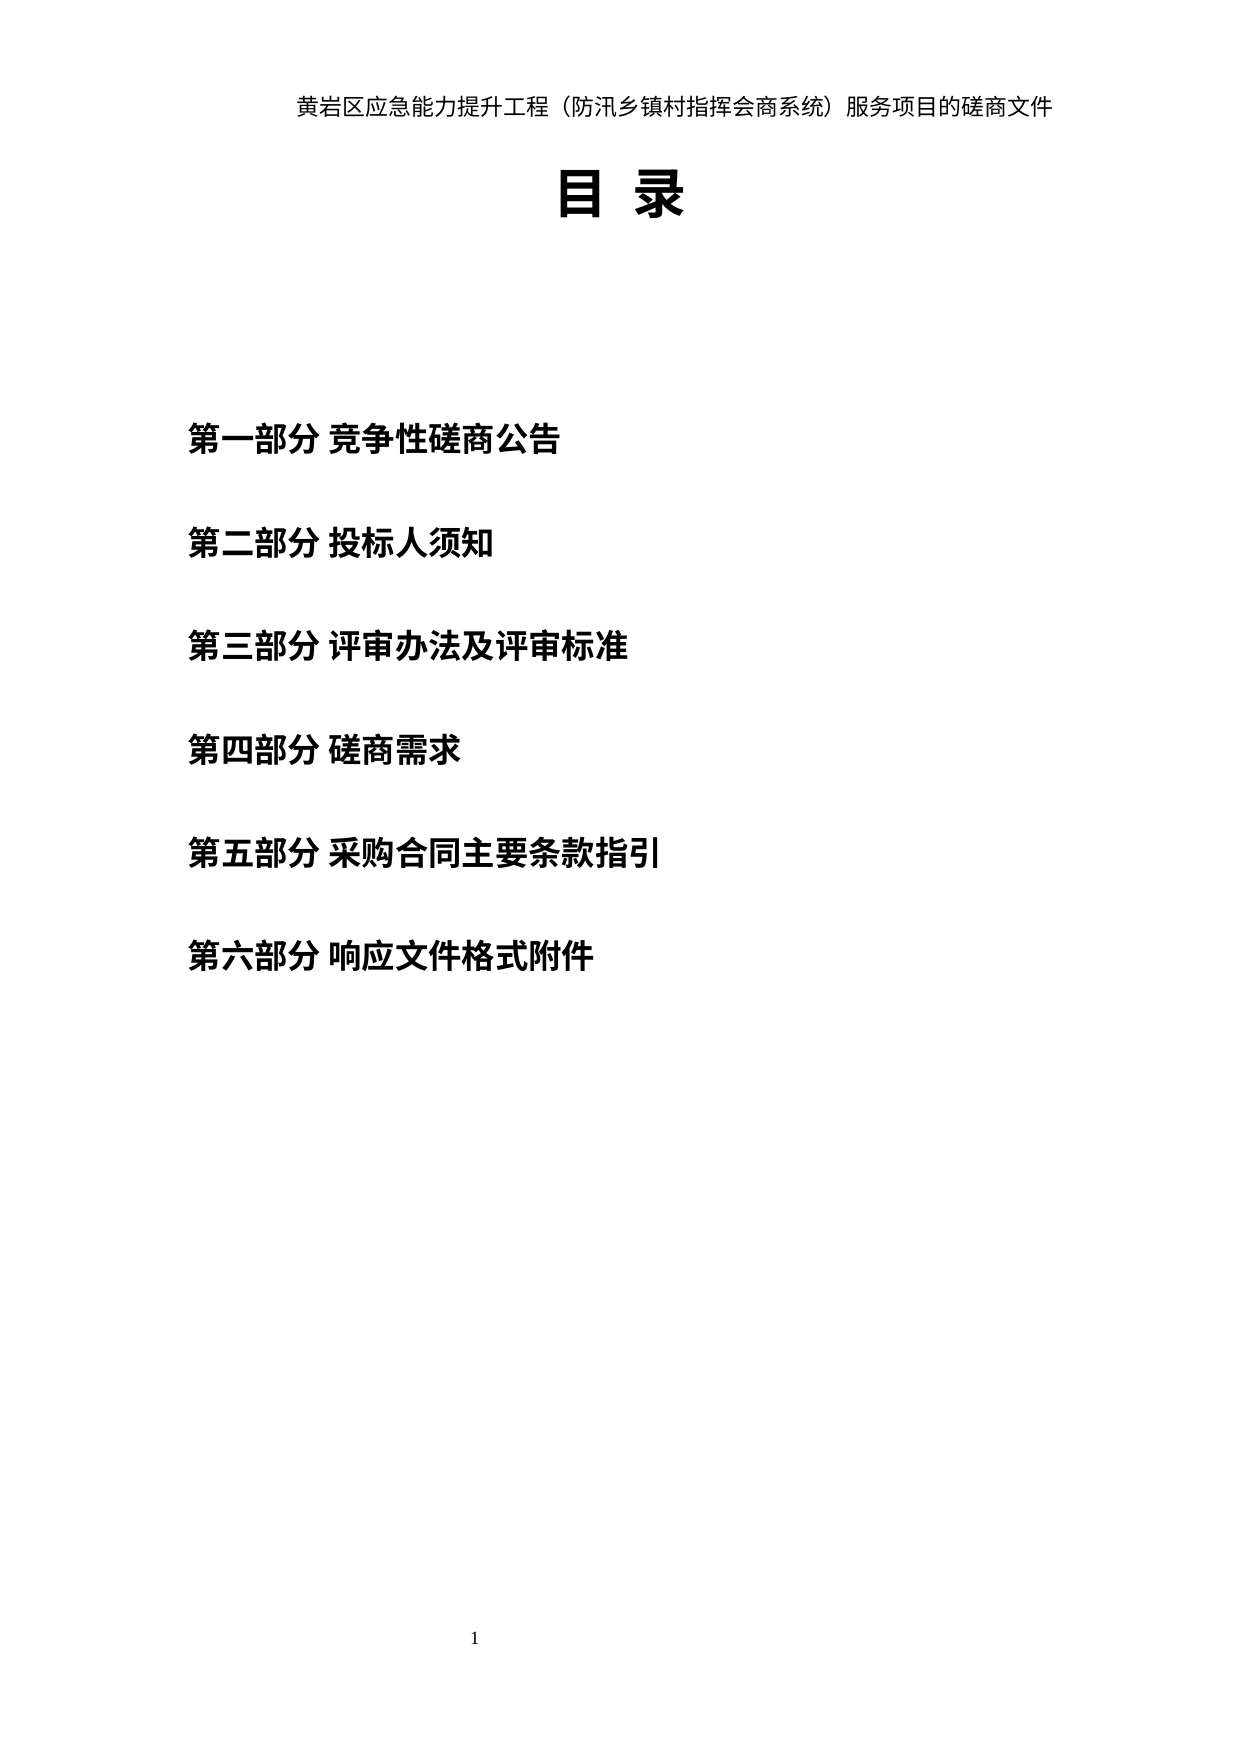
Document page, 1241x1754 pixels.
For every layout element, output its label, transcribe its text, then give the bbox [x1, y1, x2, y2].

text 第六部分 响应文件格式附件 [187, 899, 1053, 978]
text 第四部分 磋商需求 [187, 692, 1053, 772]
text 第五部分 采购合同主要条款指引 [187, 796, 1053, 875]
text 目 录 [187, 150, 1053, 229]
text 第一部分 竞争性磋商公告 [187, 382, 1053, 461]
text 第二部分 投标人须知 [187, 485, 1053, 565]
text 第三部分 评审办法及评审标准 [187, 589, 1053, 668]
